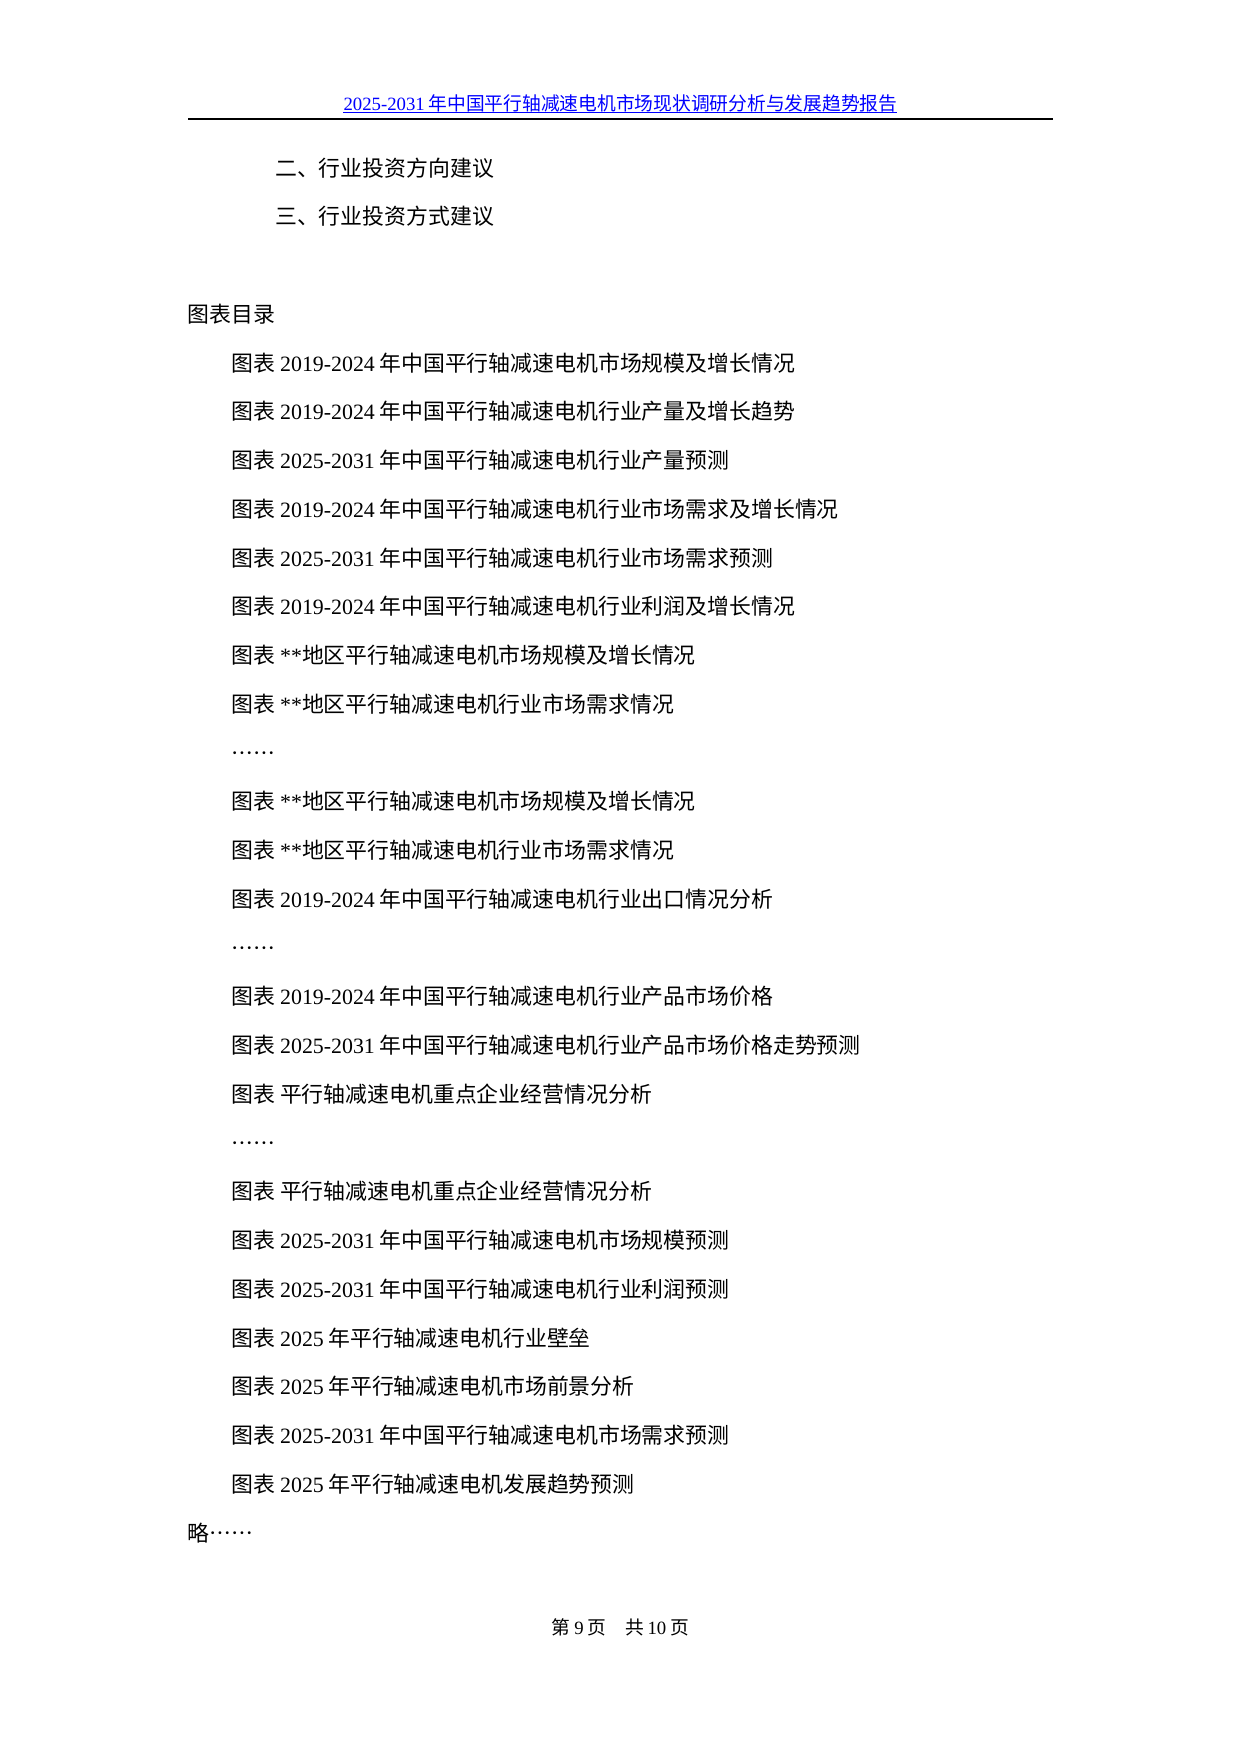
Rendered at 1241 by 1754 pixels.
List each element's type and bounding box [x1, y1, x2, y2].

text [187, 150, 1053, 1548]
